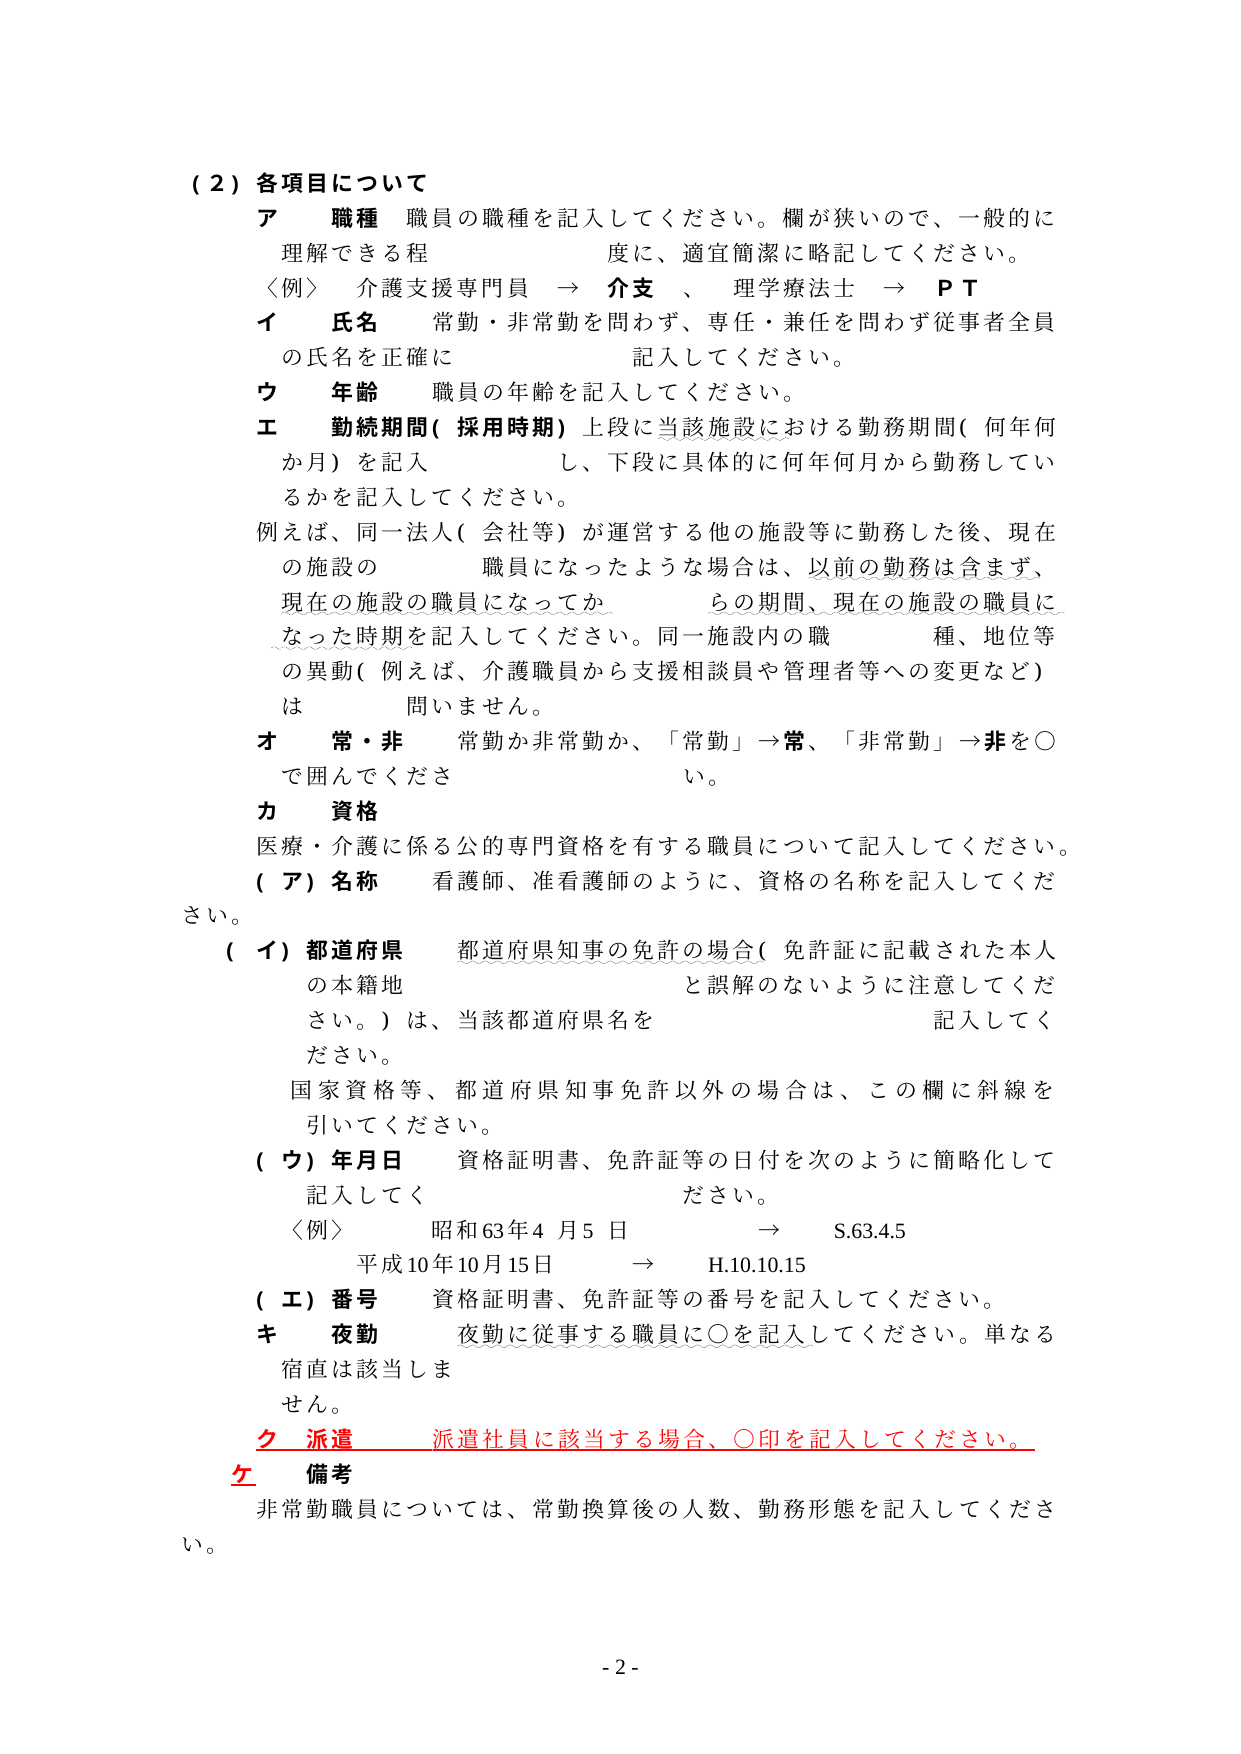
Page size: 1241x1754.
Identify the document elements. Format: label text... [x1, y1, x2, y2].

text ケ 備考 [181, 1455, 1059, 1490]
text エ 勤続期間(採用時期) 上段に当該施設における勤務期間(何年何か月)を記入 し、下段に具体的に何年何月から勤務しているかを記入してください。 [181, 408, 1059, 513]
text 例えば、同一法人(会社等)が運営する他の施設等に勤務した後、現在の施設の 職員になったような場合は、以前の勤務は含まず、現在の施設の職員になってか らの期間、現在の施設の職員になった時期を記入してください。同一施設内の職 種、地位等の異動(例えば、介護職員から支援相談員や管理者等への変更など)は 問いません。 [181, 513, 1059, 723]
text 非常勤職員については、常勤換算後の人数、勤務形態を記入してください。 [181, 1490, 1059, 1560]
text キ 夜勤 夜勤に従事する職員に○を記入してください。単なる宿直は該当しま [181, 1316, 1059, 1386]
text 〈例〉 昭和63年4月5日 → S.63.4.5 [181, 1211, 1059, 1246]
text (エ) 番号 資格証明書、免許証等の番号を記入してください。 [181, 1281, 1059, 1316]
text ク 派遣 派遣社員に該当する場合、○印を記入してください。 [181, 1421, 1059, 1455]
text ア 職種 職員の職種を記入してください。欄が狭いので、一般的に理解できる程 度に、適宜簡潔に略記してください。 [181, 199, 1059, 269]
text ウ 年齢 職員の年齢を記入してください。 [181, 374, 1059, 408]
text カ 資格 [181, 792, 1059, 827]
text 平成10年10月15日 → H.10.10.15 [181, 1246, 1059, 1281]
text (ア) 名称 看護師、准看護師のように、資格の名称を記入してください。 [181, 862, 1059, 932]
text イ 氏名 常勤・非常勤を問わず、専任・兼任を問わず従事者全員の氏名を正確に 記入してください。 [181, 304, 1059, 374]
text 〈例〉 介護支援専門員 → 介支 、 理学療法士 → ＰＴ [181, 269, 1059, 304]
text 国家資格等、都道府県知事免許以外の場合は、この欄に斜線を 引いてください。 [181, 1072, 1059, 1141]
text オ 常・非 常勤か非常勤か、「常勤」→常、「非常勤」→非を○で囲んでくださ い。 [181, 723, 1059, 792]
text (２) 各項目について [181, 164, 1059, 199]
text (ウ) 年月日 資格証明書、免許証等の日付を次のように簡略化して記入してく ださい。 [181, 1141, 1059, 1211]
text せん。 [181, 1386, 1059, 1421]
text 医療・介護に係る公的専門資格を有する職員について記入してください。 [181, 827, 1059, 862]
text (イ) 都道府県 都道府県知事の免許の場合(免許証に記載された本人の本籍地 と誤解のないように注意してください。)は、当該都道府県名を 記入してください。 [181, 932, 1059, 1072]
